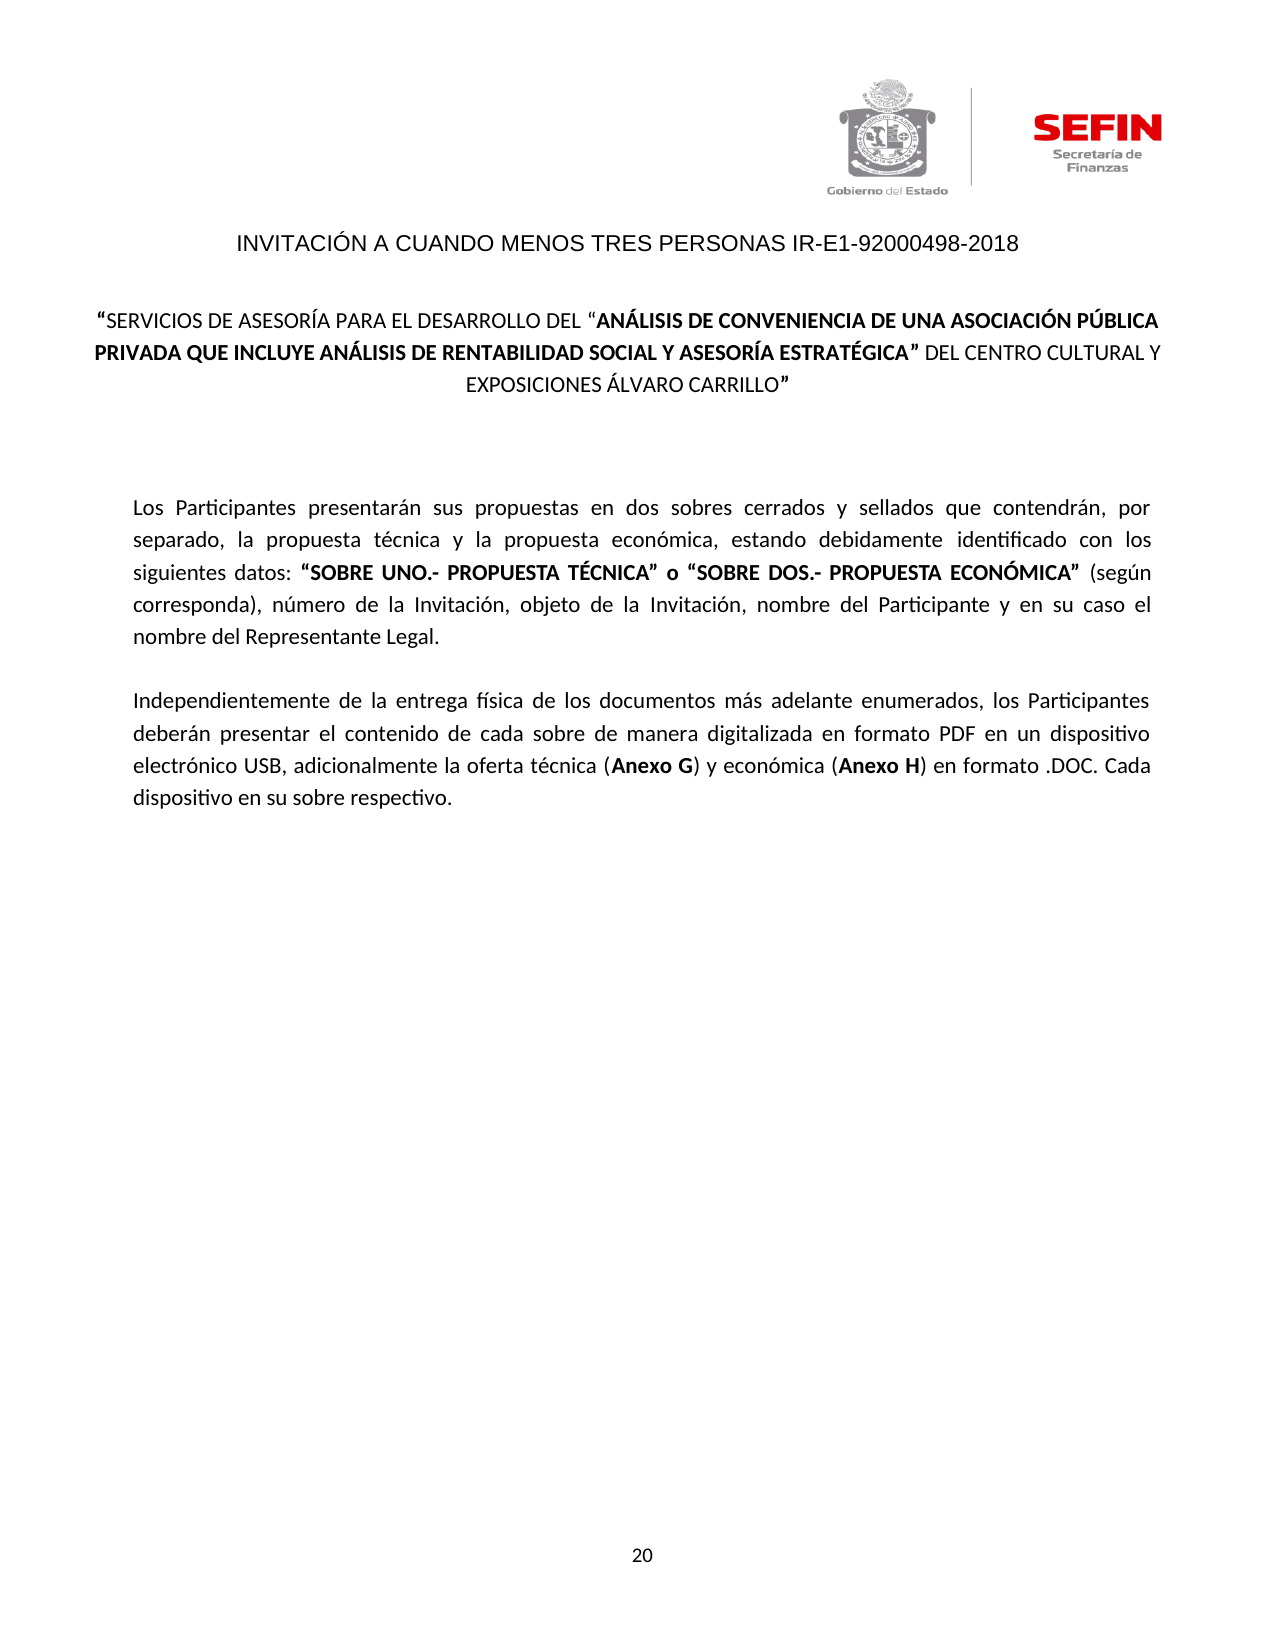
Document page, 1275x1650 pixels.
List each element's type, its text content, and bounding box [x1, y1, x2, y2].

text Los Participantes presentarán sus propuestas en dos sobres cerrados y sellados que contendrán, por separado, la propuesta técnica y la propuesta económica, estando debidamente identificado con los siguientes datos: “SOBRE UNO.- PROPUESTA TÉCNICA” o “SOBRE DOS.- PROPUESTA ECONÓMICA” (según corresponda), número de la Invitación, objeto de la Invitación, nombre del Participante y en su caso el nombre del Representante Legal. [133, 493, 1152, 650]
text Independientemente de la entrega física de los documentos más adelante enumerados, los Participantes deberán presentar el contenido de cada sobre de manera digitalizada en formato PDF en un dispositivo electrónico USB, adicionalmente la oferta técnica (Anexo G) y económica (Anexo H) en formato .DOC. Cada dispositivo en su sobre respectivo. [133, 687, 1152, 811]
